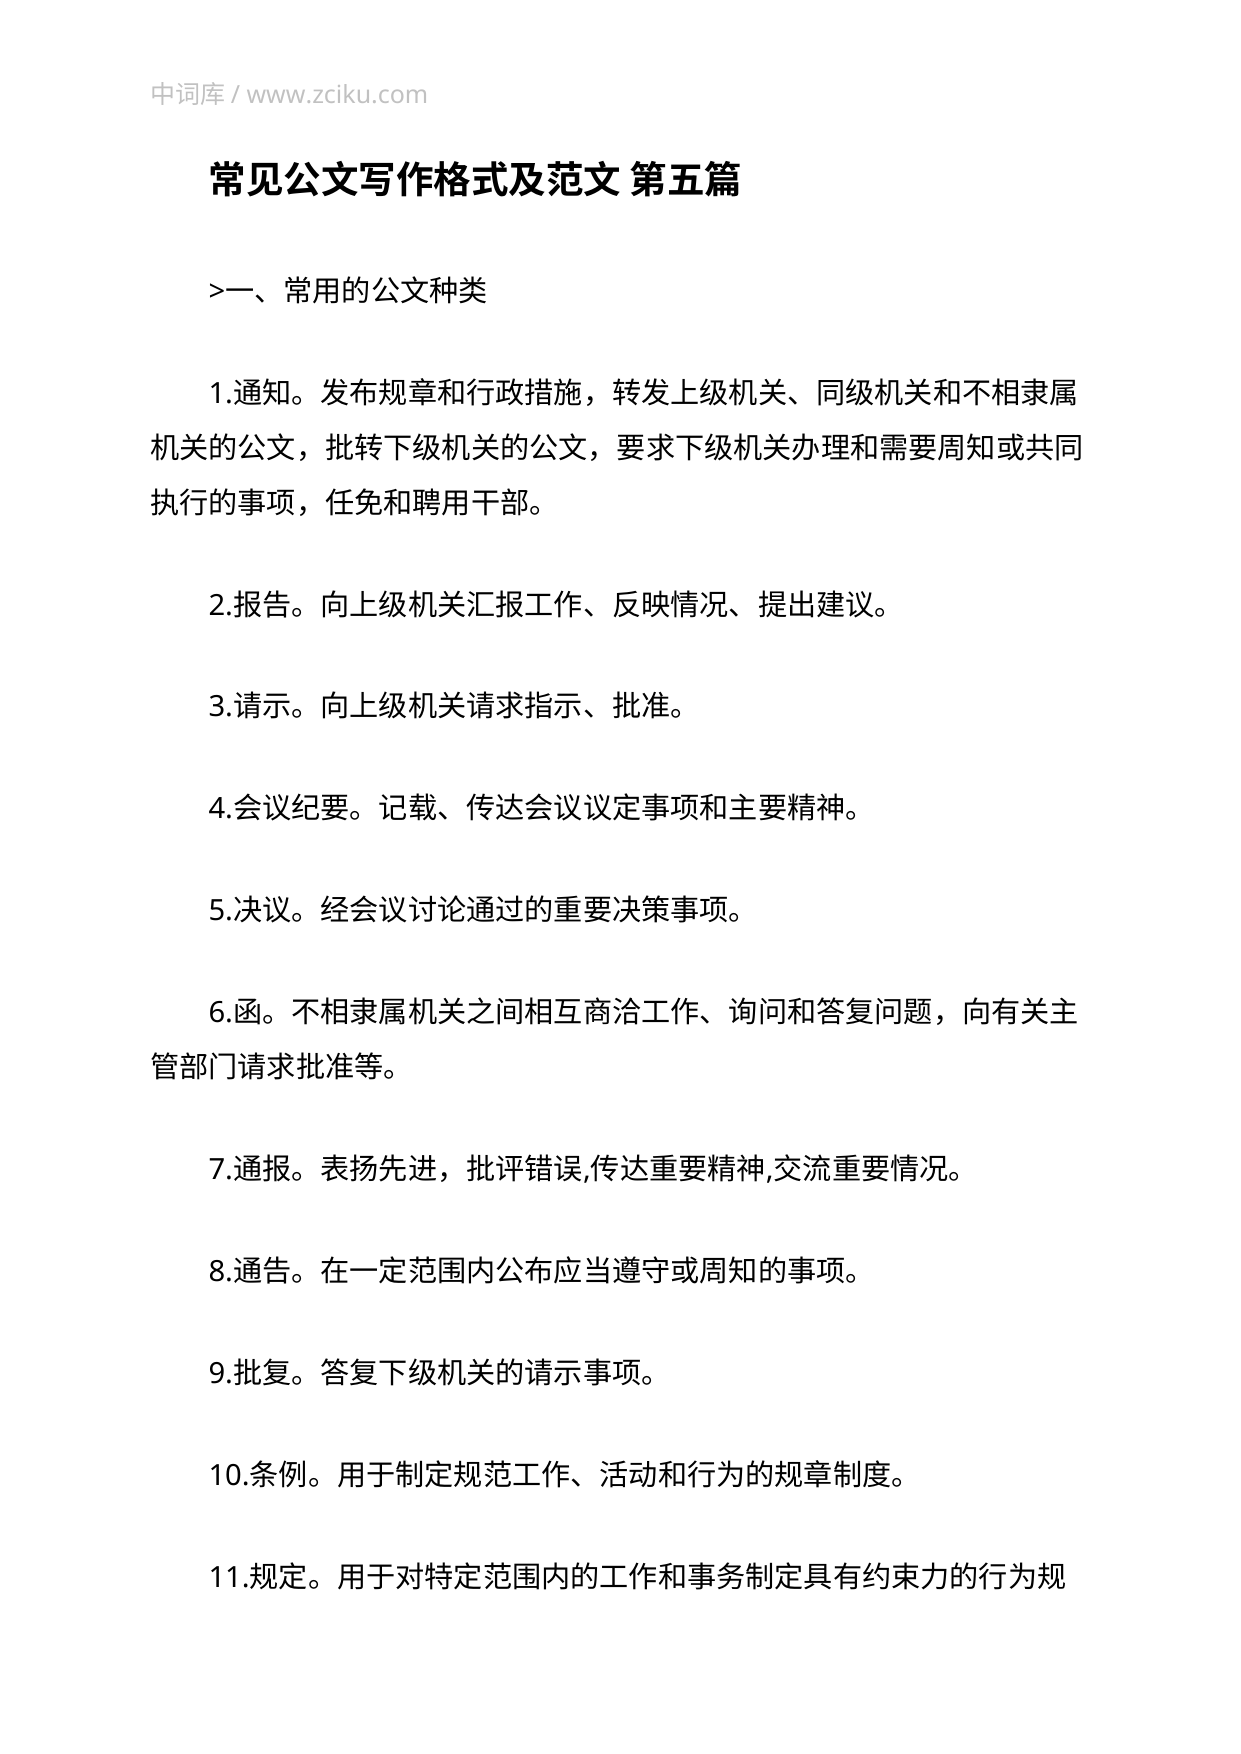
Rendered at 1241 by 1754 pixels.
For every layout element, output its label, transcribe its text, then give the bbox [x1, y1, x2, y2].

text >一、常用的公文种类 [150, 267, 1090, 310]
text 3.请示。向上级机关请求指示、批准。 [150, 683, 1090, 725]
text 2.报告。向上级机关汇报工作、反映情况、提出建议。 [150, 581, 1090, 623]
text 常见公文写作格式及范文 第五篇 [150, 150, 1090, 204]
text 5.决议。经会议讨论通过的重要决策事项。 [150, 887, 1090, 929]
text 8.通告。在一定范围内公布应当遵守或周知的事项。 [150, 1248, 1090, 1290]
text 6.函。不相隶属机关之间相互商洽工作、询问和答复问题，向有关主管部门请求批准等。 [150, 989, 1090, 1086]
text 9.批复。答复下级机关的请示事项。 [150, 1350, 1090, 1392]
text 7.通报。表扬先进，批评错误,传达重要精神,交流重要情况。 [150, 1146, 1090, 1188]
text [150, 1554, 1090, 1596]
text 4.会议纪要。记载、传达会议议定事项和主要精神。 [150, 785, 1090, 827]
text 1.通知。发布规章和行政措施，转发上级机关、同级机关和不相隶属机关的公文，批转下级机关的公文，要求下级机关办理和需要周知或共同执行的事项，任免和聘用干部。 [150, 369, 1090, 522]
text 10.条例。用于制定规范工作、活动和行为的规章制度。 [150, 1452, 1090, 1494]
